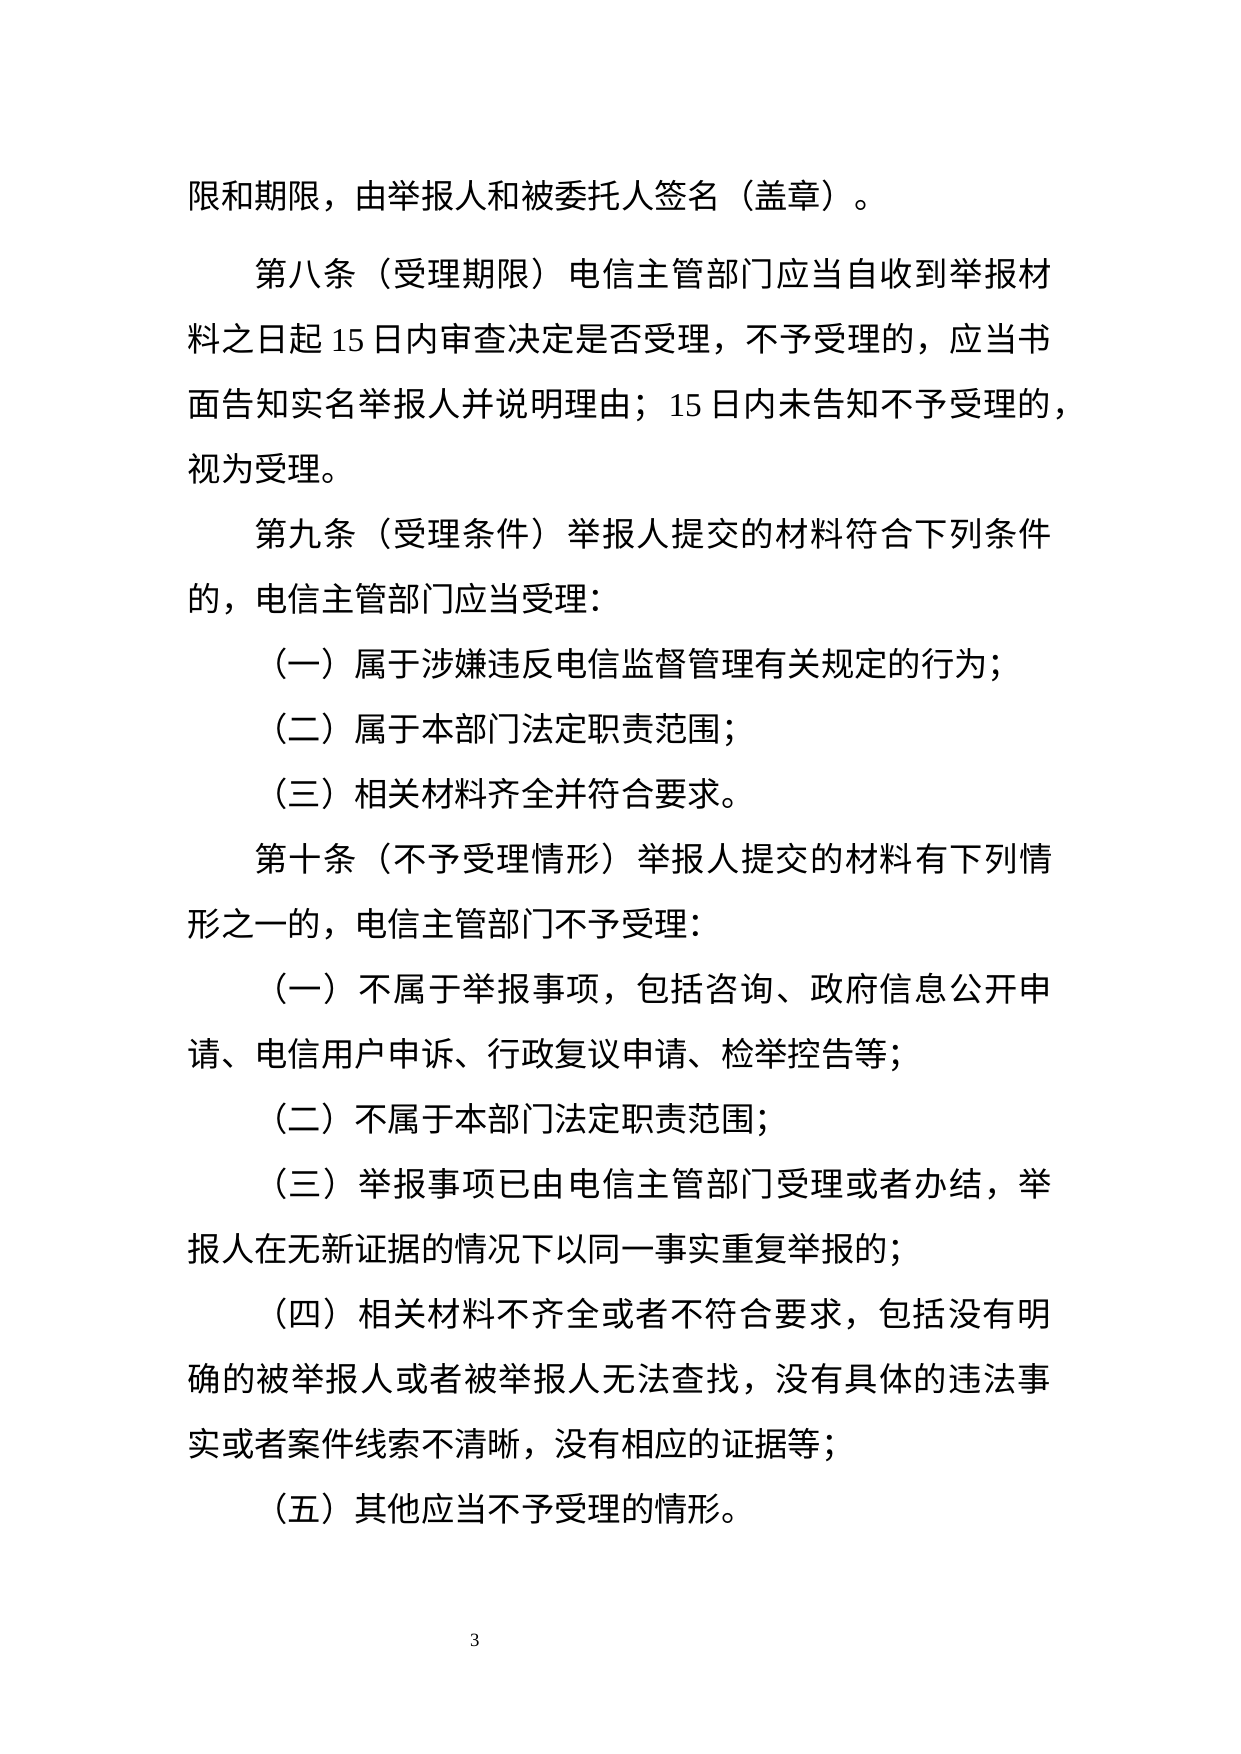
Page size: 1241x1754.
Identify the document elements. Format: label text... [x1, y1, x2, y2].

list 第八条（受理期限）电信主管部门应当自收到举报材料之日起15日内审查决定是否受理，不予受理的，应当书面告知实名举报人并说明理由；15日内未告知不予受理的，视为受理。 [187, 239, 1053, 499]
text （四）相关材料不齐全或者不符合要求，包括没有明确的被举报人或者被举报人无法查找，没有具体的违法事实或者案件线索不清晰，没有相应的证据等； [187, 1279, 1053, 1474]
text （二）属于本部门法定职责范围； [187, 694, 1053, 759]
text （三）相关材料齐全并符合要求。 [187, 759, 1053, 824]
text （一）属于涉嫌违反电信监督管理有关规定的行为； [187, 629, 1053, 694]
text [187, 162, 1053, 227]
text （五）其他应当不予受理的情形。 [187, 1474, 1053, 1539]
list （一）不属于举报事项，包括咨询、政府信息公开申请、电信用户申诉、行政复议申请、检举控告等； [187, 954, 1053, 1084]
text （二）不属于本部门法定职责范围； [187, 1084, 1053, 1149]
text （三）举报事项已由电信主管部门受理或者办结，举报人在无新证据的情况下以同一事实重复举报的； [187, 1149, 1053, 1279]
text 第九条（受理条件）举报人提交的材料符合下列条件的，电信主管部门应当受理： [187, 499, 1053, 629]
list 第十条（不予受理情形）举报人提交的材料有下列情形之一的，电信主管部门不予受理： [187, 824, 1053, 954]
